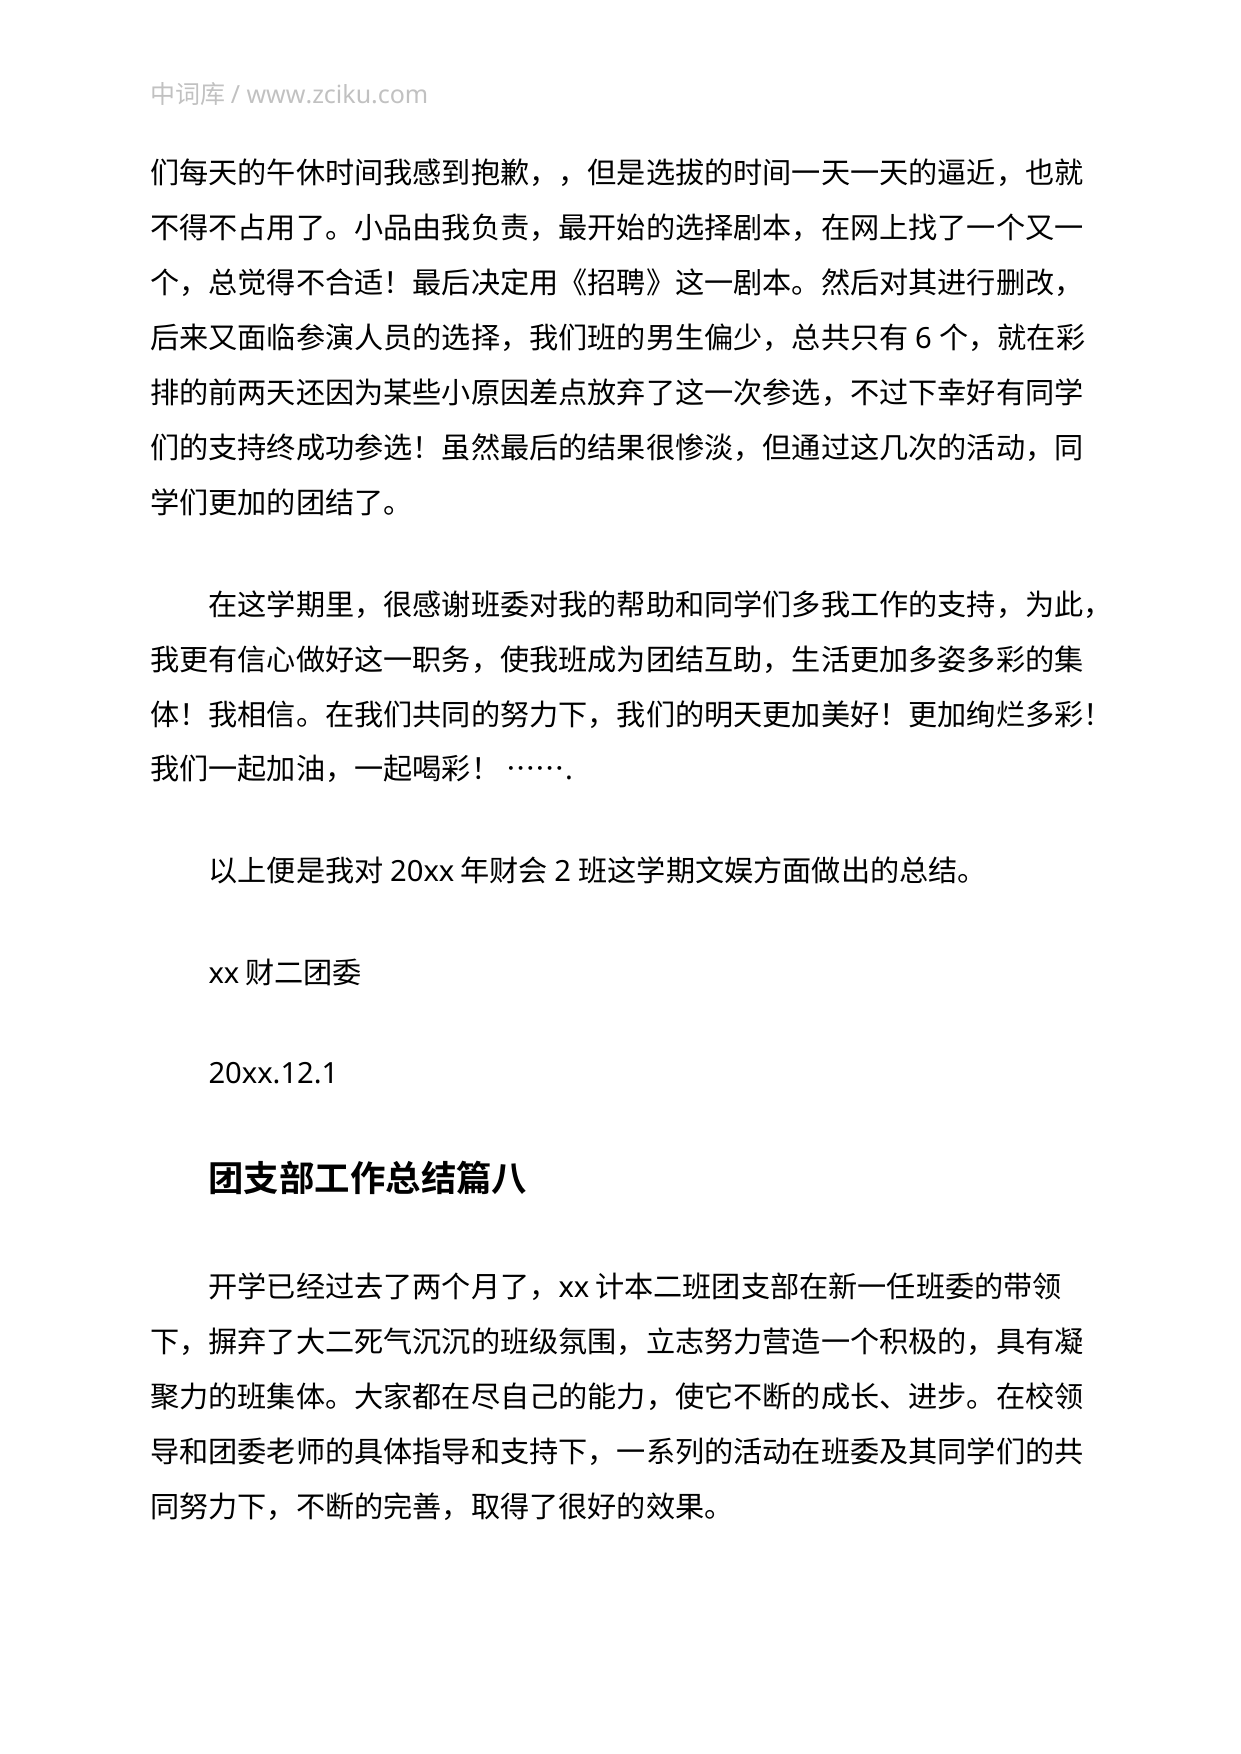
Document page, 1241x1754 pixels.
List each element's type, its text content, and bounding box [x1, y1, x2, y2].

text 团支部工作总结篇八 [150, 1150, 1090, 1202]
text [150, 150, 1090, 522]
text xx财二团委 [150, 950, 1090, 992]
text 20xx.12.1 [150, 1052, 1090, 1092]
text 在这学期里，很感谢班委对我的帮助和同学们多我工作的支持，为此，我更有信心做好这一职务，使我班成为团结互助，生活更加多姿多彩的集体！我相信。在我们共同的努力下，我们的明天更加美好！更加绚烂多彩！我们一起加油，一起喝彩！ ……. [150, 581, 1090, 788]
text 以上便是我对 20xx年财会 2 班这学期文娱方面做出的总结。 [150, 848, 1090, 890]
text 开学已经过去了两个月了，xx计本二班团支部在新一任班委的带领下，摒弃了大二死气沉沉的班级氛围，立志努力营造一个积极的，具有凝聚力的班集体。大家都在尽自己的能力，使它不断的成长、进步。在校领导和团委老师的具体指导和支持下，一系列的活动在班委及其同学们的共同努力下，不断的完善，取得了很好的效果。 [150, 1264, 1090, 1526]
